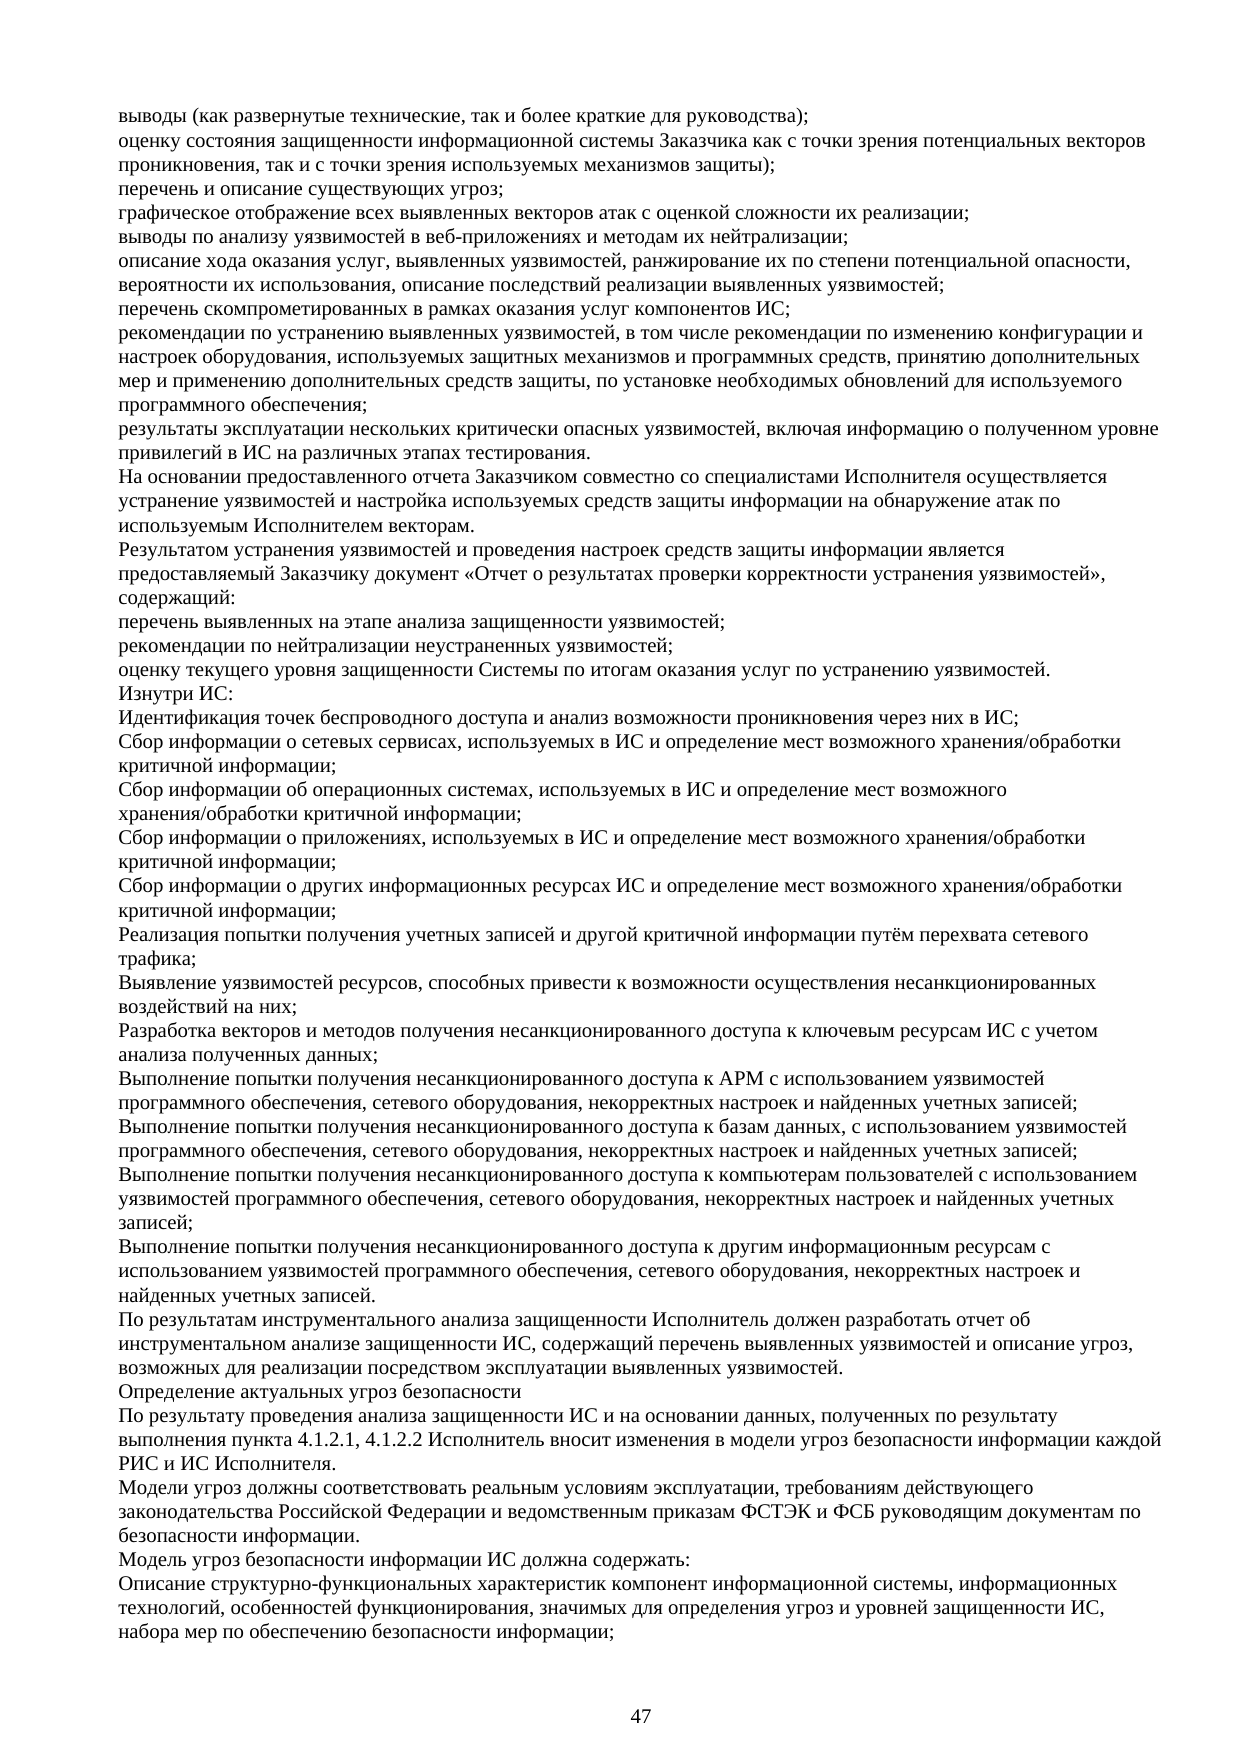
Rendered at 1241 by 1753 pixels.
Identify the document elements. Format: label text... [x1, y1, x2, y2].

text рекомендации по устранению выявленных уязвимостей, в том числе рекомендации по изменению конфигурации и настроек оборудования, используемых защитных механизмов и программных средств, принятию дополнительных мер и применению дополнительных средств защиты, по установке необходимых обновлений для используемого программного обеспечения; [118, 320, 1163, 416]
text оценку состояния защищенности информационной системы Заказчика как с точки зрения потенциальных векторов проникновения, так и с точки зрения используемых механизмов защиты); [118, 127, 1163, 176]
text Выполнение попытки получения несанкционированного доступа к другим информационным ресурсам с использованием уязвимостей программного обеспечения, сетевого оборудования, некорректных настроек и найденных учетных записей. [118, 1234, 1163, 1307]
text перечень выявленных на этапе анализа защищенности уязвимостей; [118, 609, 1163, 633]
text выводы (как развернутые технические, так и более краткие для руководства); [118, 103, 1163, 127]
text оценку текущего уровня защищенности Системы по итогам оказания услуг по устранению уязвимостей. [118, 657, 1163, 681]
text Результатом устранения уязвимостей и проведения настроек средств защиты информации является предоставляемый Заказчику документ «Отчет о результатах проверки корректности устранения уязвимостей», содержащий: [118, 537, 1163, 609]
text рекомендации по нейтрализации неустраненных уязвимостей; [118, 633, 1163, 657]
text Разработка векторов и методов получения несанкционированного доступа к ключевым ресурсам ИС с учетом анализа полученных данных; [118, 1018, 1163, 1066]
text Реализация попытки получения учетных записей и другой критичной информации путём перехвата сетевого трафика; [118, 922, 1163, 970]
text графическое отображение всех выявленных векторов атак с оценкой сложности их реализации; [118, 200, 1163, 224]
text Выявление уязвимостей ресурсов, способных привести к возможности осуществления несанкционированных воздействий на них; [118, 970, 1163, 1018]
text Определение актуальных угроз безопасности [118, 1379, 1163, 1403]
text Сбор информации о приложениях, используемых в ИС и определение мест возможного хранения/обработки критичной информации; [118, 825, 1163, 873]
text Модели угроз должны соответствовать реальным условиям эксплуатации, требованиям действующего законодательства Российской Федерации и ведомственным приказам ФСТЭК и ФСБ руководящим документам по безопасности информации. [118, 1475, 1163, 1547]
text По результату проведения анализа защищенности ИС и на основании данных, полученных по результату выполнения пункта 4.1.2.1, 4.1.2.2 Исполнитель вносит изменения в модели угроз безопасности информации каждой РИС и ИС Исполнителя. [118, 1403, 1163, 1475]
text Идентификация точек беспроводного доступа и анализ возможности проникновения через них в ИС; [118, 705, 1163, 729]
text Выполнение попытки получения несанкционированного доступа к АРМ с использованием уязвимостей программного обеспечения, сетевого оборудования, некорректных настроек и найденных учетных записей; [118, 1066, 1163, 1114]
text Описание структурно-функциональных характеристик компонент информационной системы, информационных технологий, особенностей функционирования, значимых для определения угроз и уровней защищенности ИС, набора мер по обеспечению безопасности информации; [118, 1571, 1163, 1643]
text перечень скомпрометированных в рамках оказания услуг компонентов ИС; [118, 296, 1163, 320]
text На основании предоставленного отчета Заказчиком совместно со специалистами Исполнителя осуществляется устранение уязвимостей и настройка используемых средств защиты информации на обнаружение атак по используемым Исполнителем векторам. [118, 464, 1163, 537]
text Сбор информации о сетевых сервисах, используемых в ИС и определение мест возможного хранения/обработки критичной информации; [118, 729, 1163, 777]
text Выполнение попытки получения несанкционированного доступа к компьютерам пользователей с использованием уязвимостей программного обеспечения, сетевого оборудования, некорректных настроек и найденных учетных записей; [118, 1162, 1163, 1234]
text Сбор информации о других информационных ресурсах ИС и определение мест возможного хранения/обработки критичной информации; [118, 873, 1163, 922]
text Сбор информации об операционных системах, используемых в ИС и определение мест возможного хранения/обработки критичной информации; [118, 777, 1163, 825]
text результаты эксплуатации нескольких критически опасных уязвимостей, включая информацию о полученном уровне привилегий в ИС на различных этапах тестирования. [118, 416, 1163, 464]
text описание хода оказания услуг, выявленных уязвимостей, ранжирование их по степени потенциальной опасности, вероятности их использования, описание последствий реализации выявленных уязвимостей; [118, 248, 1163, 296]
text выводы по анализу уязвимостей в веб-приложениях и методам их нейтрализации; [118, 224, 1163, 248]
text Изнутри ИС: [118, 681, 1163, 705]
text По результатам инструментального анализа защищенности Исполнитель должен разработать отчет об инструментальном анализе защищенности ИС, содержащий перечень выявленных уязвимостей и описание угроз, возможных для реализации посредством эксплуатации выявленных уязвимостей. [118, 1307, 1163, 1379]
text Выполнение попытки получения несанкционированного доступа к базам данных, с использованием уязвимостей программного обеспечения, сетевого оборудования, некорректных настроек и найденных учетных записей; [118, 1114, 1163, 1162]
text перечень и описание существующих угроз; [118, 176, 1163, 200]
text Модель угроз безопасности информации ИС должна содержать: [118, 1547, 1163, 1571]
